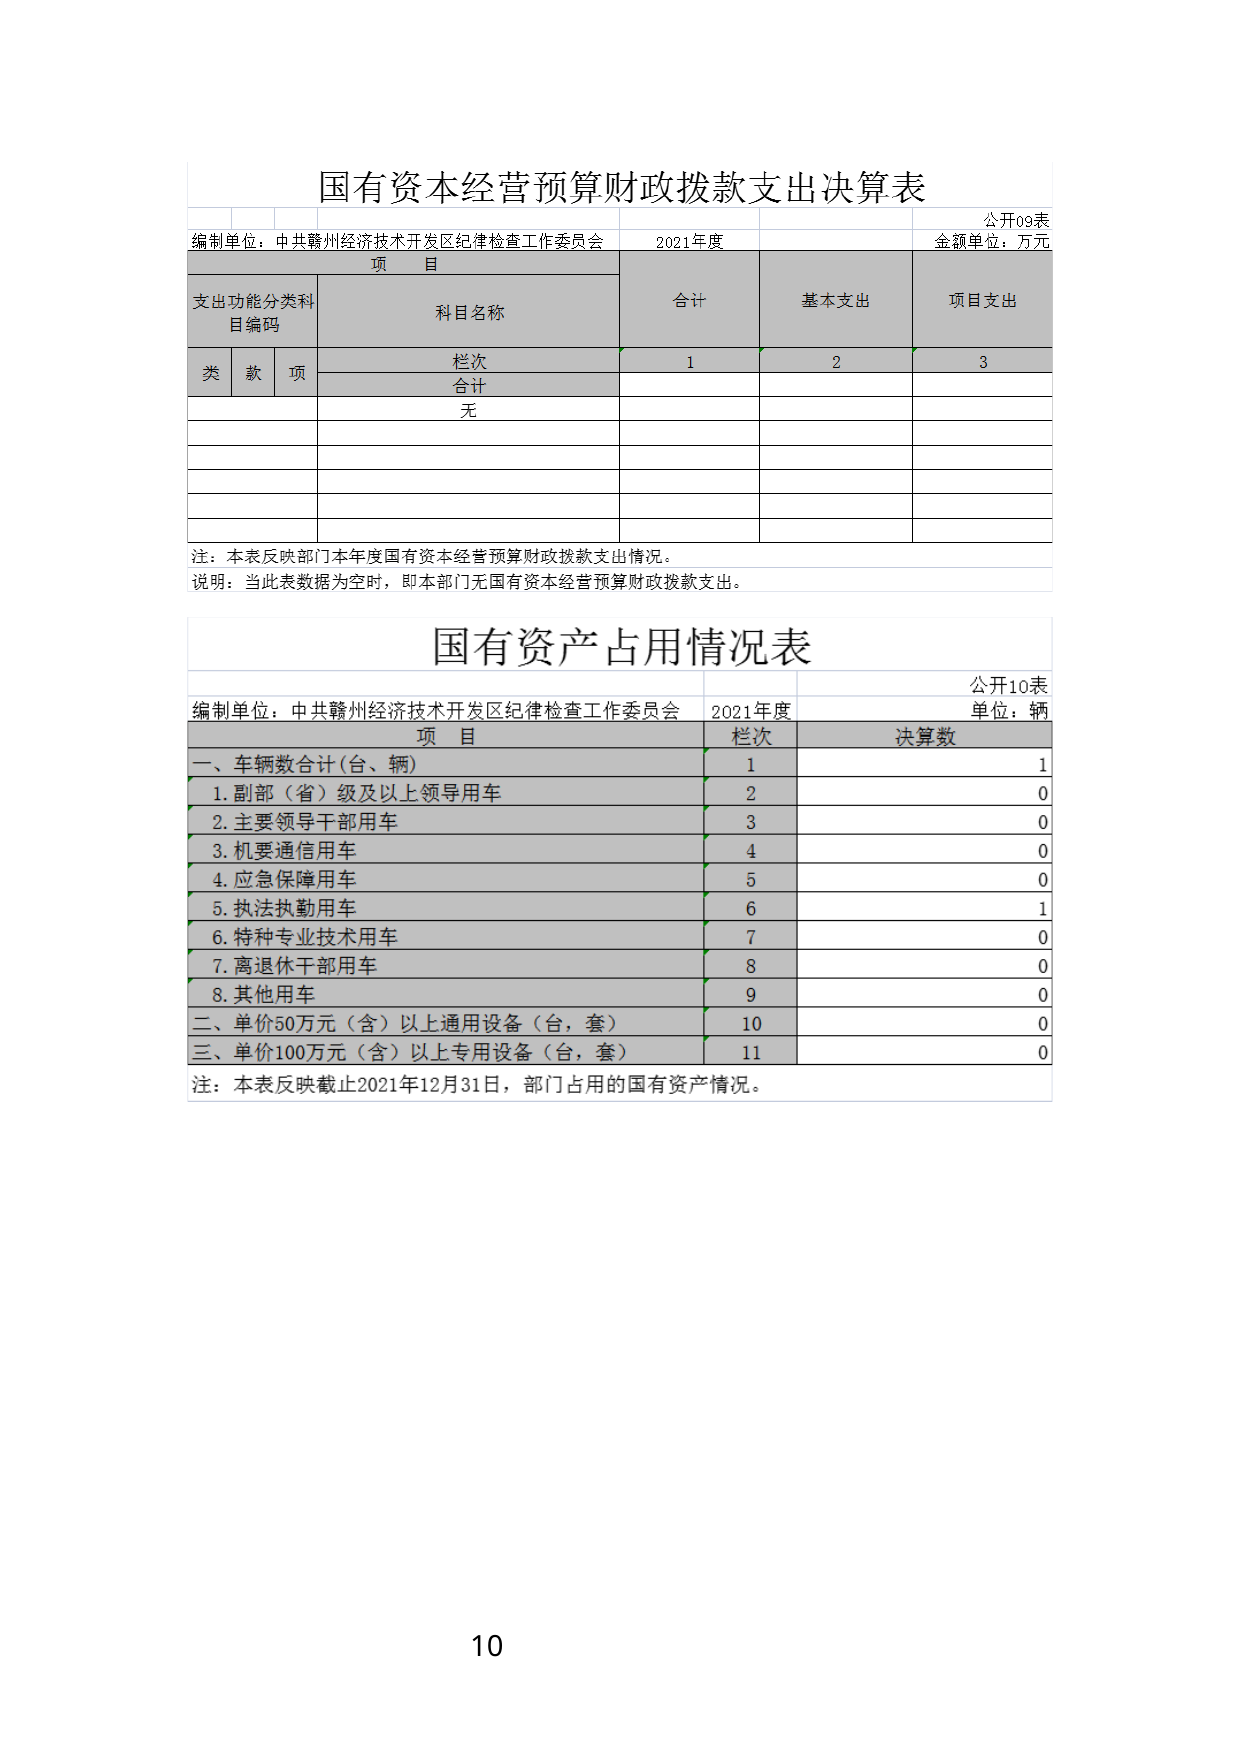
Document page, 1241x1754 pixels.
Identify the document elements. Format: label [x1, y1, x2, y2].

picture [187, 162, 1053, 592]
picture [187, 617, 1053, 1102]
